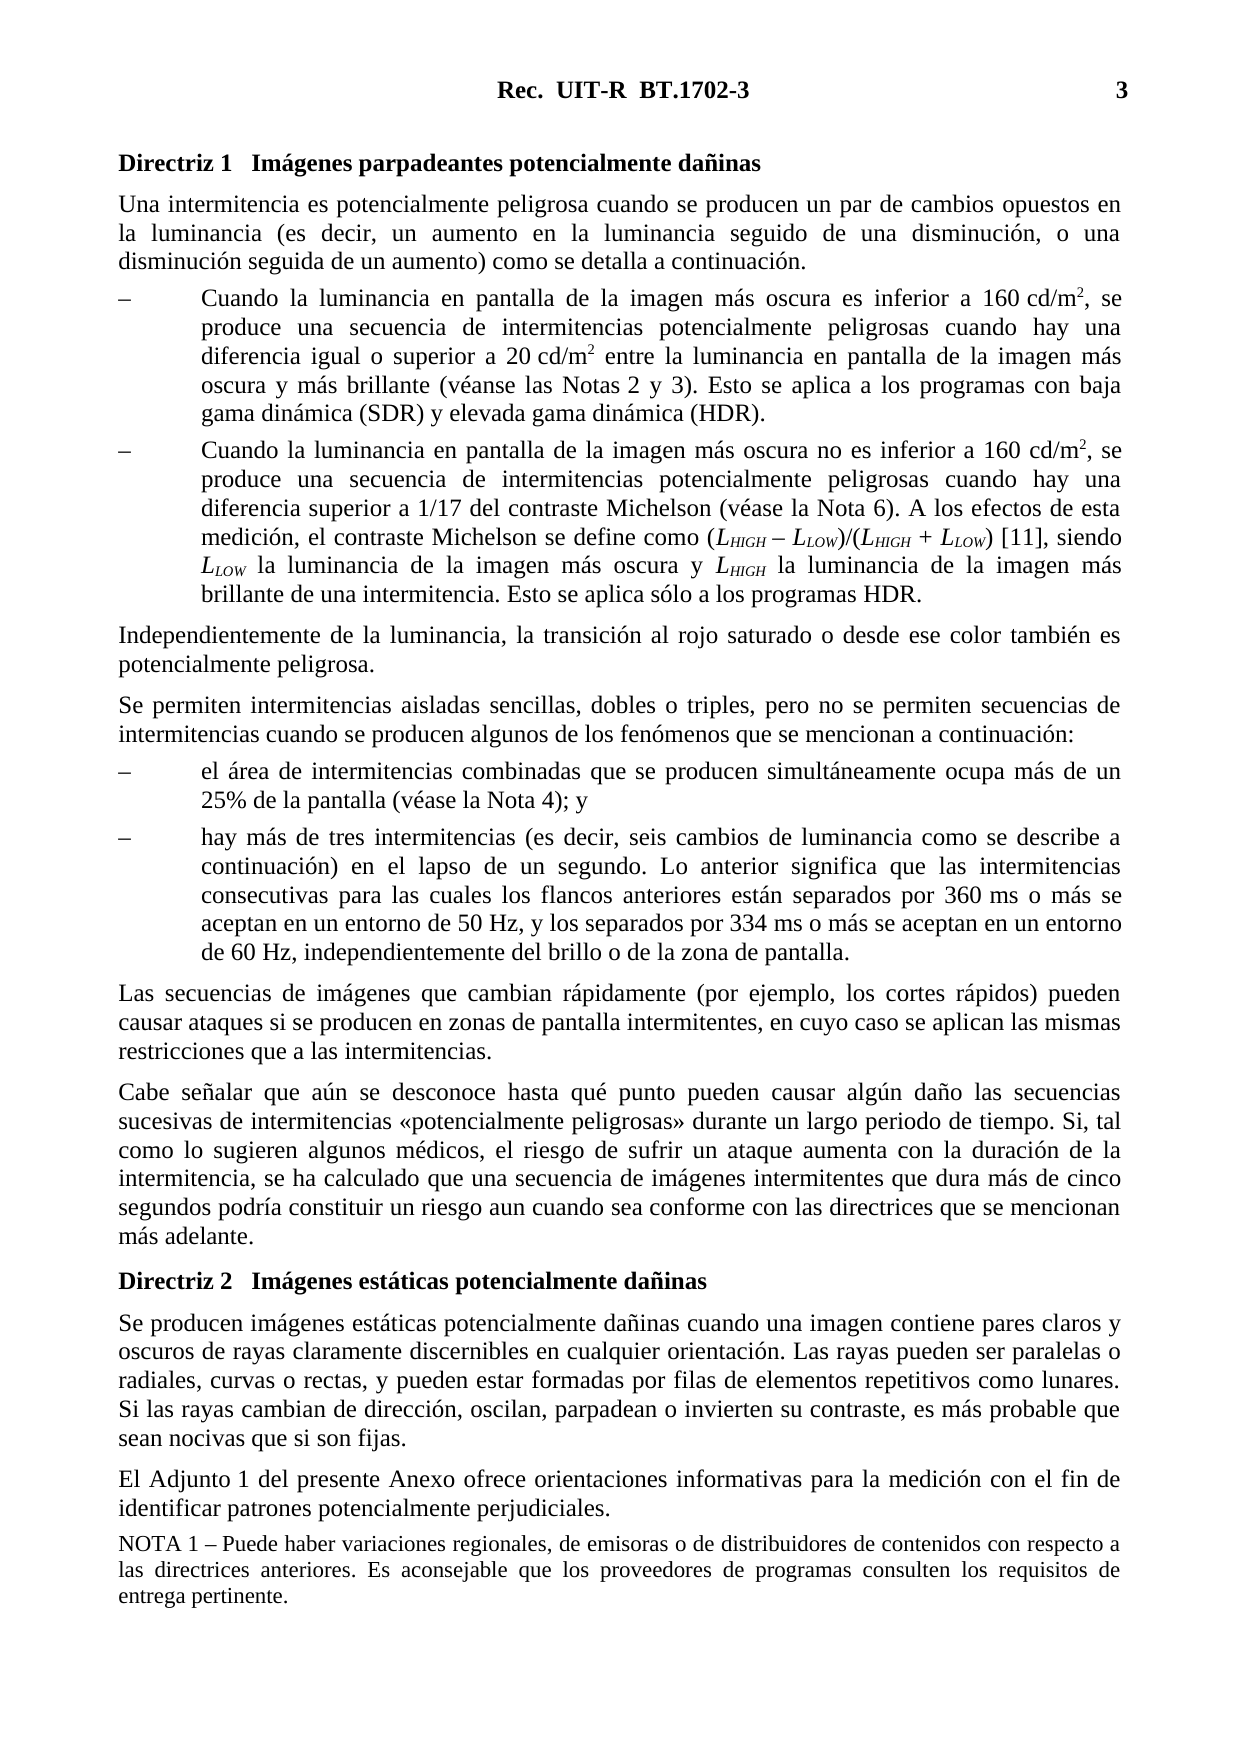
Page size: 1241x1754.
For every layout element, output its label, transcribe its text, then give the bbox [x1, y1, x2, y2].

subtitle Directriz 1 Imágenes parpadeantes potencialmente dañinas [118, 148, 1122, 176]
text – Cuando la luminancia en pantalla de la imagen más oscura no es inferior a 160 cd/m2, se produce una secuencia de intermitencias potencialmente peligrosas cuando hay una diferencia superior a 1/17 del contraste Michelson (véase la Nota 6). A los efectos de esta medición, el contraste Michelson se define como (LHIGH – LLOW)/(LHIGH + LLOW) [11], siendo LLOW la luminancia de la imagen más oscura y LHIGH la luminancia de la imagen más brillante de una intermitencia. Esto se aplica sólo a los programas HDR. [118, 436, 1122, 608]
text El Adjunto 1 del presente Anexo ofrece orientaciones informativas para la medición con el fin de identificar patrones potencialmente perjudiciales. [118, 1464, 1122, 1521]
text Una intermitencia es potencialmente peligrosa cuando se producen un par de cambios opuestos en la luminancia (es decir, un aumento en la luminancia seguido de una disminución, o una disminución seguida de un aumento) como se detalla a continuación. [118, 189, 1122, 275]
text Independientemente de la luminancia, la transición al rojo saturado o desde ese color también es potencialmente peligrosa. [118, 621, 1122, 678]
text Se permiten intermitencias aisladas sencillas, dobles o triples, pero no se permiten secuencias de intermitencias cuando se producen algunos de los fenómenos que se mencionan a continuación: [118, 691, 1122, 748]
text – el área de intermitencias combinadas que se producen simultáneamente ocupa más de un 25% de la pantalla (véase la Nota 4); y [118, 756, 1122, 814]
text NOTA 1 – Puede haber variaciones regionales, de emisoras o de distribuidores de contenidos con respecto a las directrices anteriores. Es aconsejable que los proveedores de programas consulten los requisitos de entrega pertinente. [118, 1530, 1122, 1609]
text – Cuando la luminancia en pantalla de la imagen más oscura es inferior a 160 cd/m2, se produce una secuencia de intermitencias potencialmente peligrosas cuando hay una diferencia igual o superior a 20 cd/m2 entre la luminancia en pantalla de la imagen más oscura y más brillante (véanse las Notas 2 y 3). Esto se aplica a los programas con baja gama dinámica (SDR) y elevada gama dinámica (HDR). [118, 283, 1122, 427]
text – hay más de tres intermitencias (es decir, seis cambios de luminancia como se describe a continuación) en el lapso de un segundo. Lo anterior significa que las intermitencias consecutivas para las cuales los flancos anteriores están separados por 360 ms o más se aceptan en un entorno de 50 Hz, y los separados por 334 ms o más se aceptan en un entorno de 60 Hz, independientemente del brillo o de la zona de pantalla. [118, 822, 1122, 966]
subtitle Directriz 2 Imágenes estáticas potencialmente dañinas [118, 1266, 1122, 1295]
text Cabe señalar que aún se desconoce hasta qué punto pueden causar algún daño las secuencias sucesivas de intermitencias «potencialmente peligrosas» durante un largo periodo de tiempo. Si, tal como lo sugieren algunos médicos, el riesgo de sufrir un ataque aumenta con la duración de la intermitencia, se ha calculado que una secuencia de imágenes intermitentes que dura más de cinco segundos podría constituir un riesgo aun cuando sea conforme con las directrices que se mencionan más adelante. [118, 1077, 1122, 1250]
text Las secuencias de imágenes que cambian rápidamente (por ejemplo, los cortes rápidos) pueden causar ataques si se producen en zonas de pantalla intermitentes, en cuyo caso se aplican las mismas restricciones que a las intermitencias. [118, 978, 1122, 1065]
text Se producen imágenes estáticas potencialmente dañinas cuando una imagen contiene pares claros y oscuros de rayas claramente discernibles en cualquier orientación. Las rayas pueden ser paralelas o radiales, curvas o rectas, y pueden estar formadas por filas de elementos repetitivos como lunares. Si las rayas cambian de dirección, oscilan, parpadean o invierten su contraste, es más probable que sean nocivas que si son fijas. [118, 1308, 1122, 1451]
